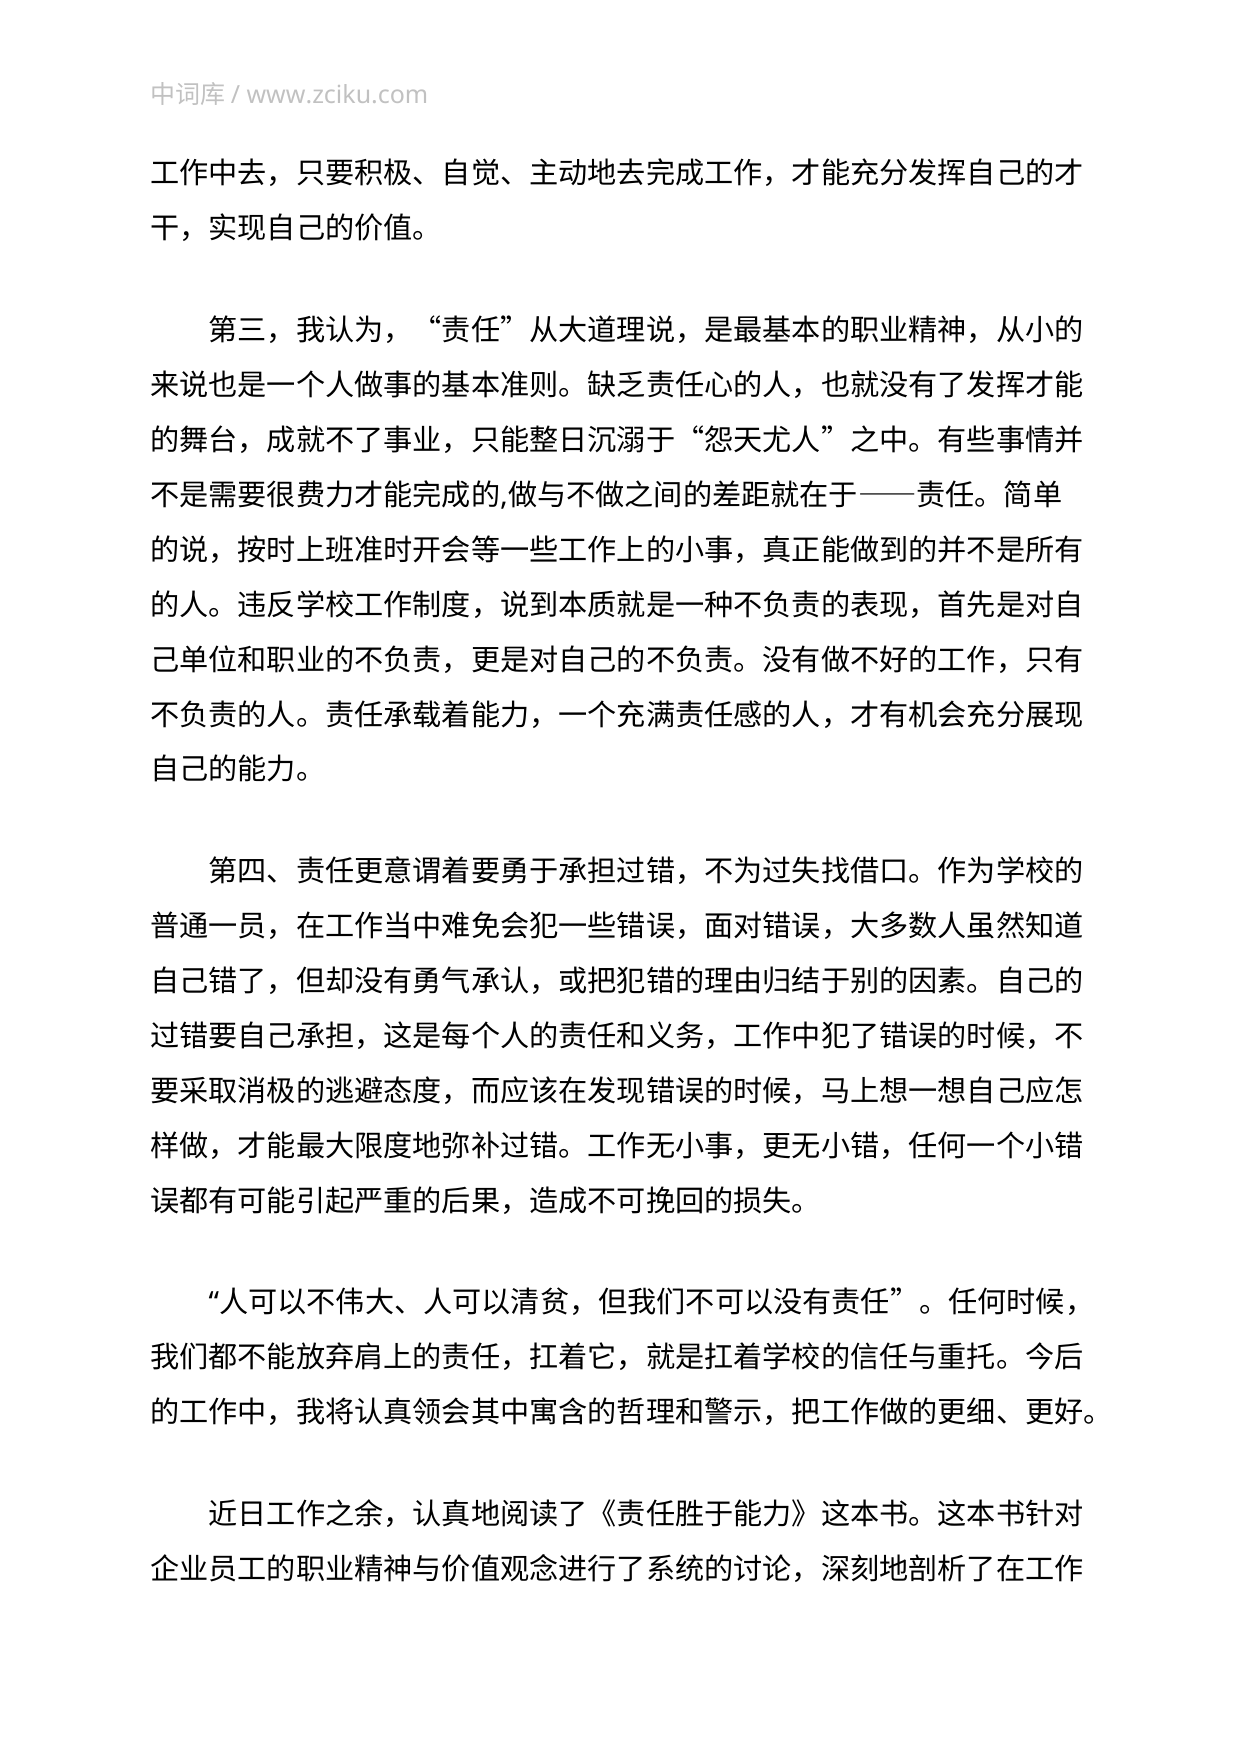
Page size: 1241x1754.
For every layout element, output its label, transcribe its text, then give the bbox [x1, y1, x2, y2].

text 第四、责任更意谓着要勇于承担过错，不为过失找借口。作为学校的普通一员，在工作当中难免会犯一些错误，面对错误，大多数人虽然知道自己错了，但却没有勇气承认，或把犯错的理由归结于别的因素。自己的过错要自己承担，这是每个人的责任和义务，工作中犯了错误的时候，不要采取消极的逃避态度，而应该在发现错误的时候，马上想一想自己应怎样做，才能最大限度地弥补过错。工作无小事，更无小错，任何一个小错误都有可能引起严重的后果，造成不可挽回的损失。 [150, 848, 1090, 1219]
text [150, 1491, 1090, 1588]
text 第三，我认为，“责任”从大道理说，是最基本的职业精神，从小的来说也是一个人做事的基本准则。缺乏责任心的人，也就没有了发挥才能的舞台，成就不了事业，只能整日沉溺于“怨天尤人”之中。有些事情并不是需要很费力才能完成的,做与不做之间的差距就在于——责任。简单的说，按时上班准时开会等一些工作上的小事，真正能做到的并不是所有的人。违反学校工作制度，说到本质就是一种不负责的表现，首先是对自己单位和职业的不负责，更是对自己的不负责。没有做不好的工作，只有不负责的人。责任承载着能力，一个充满责任感的人，才有机会充分展现自己的能力。 [150, 307, 1090, 788]
text “人可以不伟大、人可以清贫，但我们不可以没有责任”。任何时候，我们都不能放弃肩上的责任，扛着它，就是扛着学校的信任与重托。今后的工作中，我将认真领会其中寓含的哲理和警示，把工作做的更细、更好。 [150, 1279, 1090, 1431]
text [150, 150, 1090, 247]
